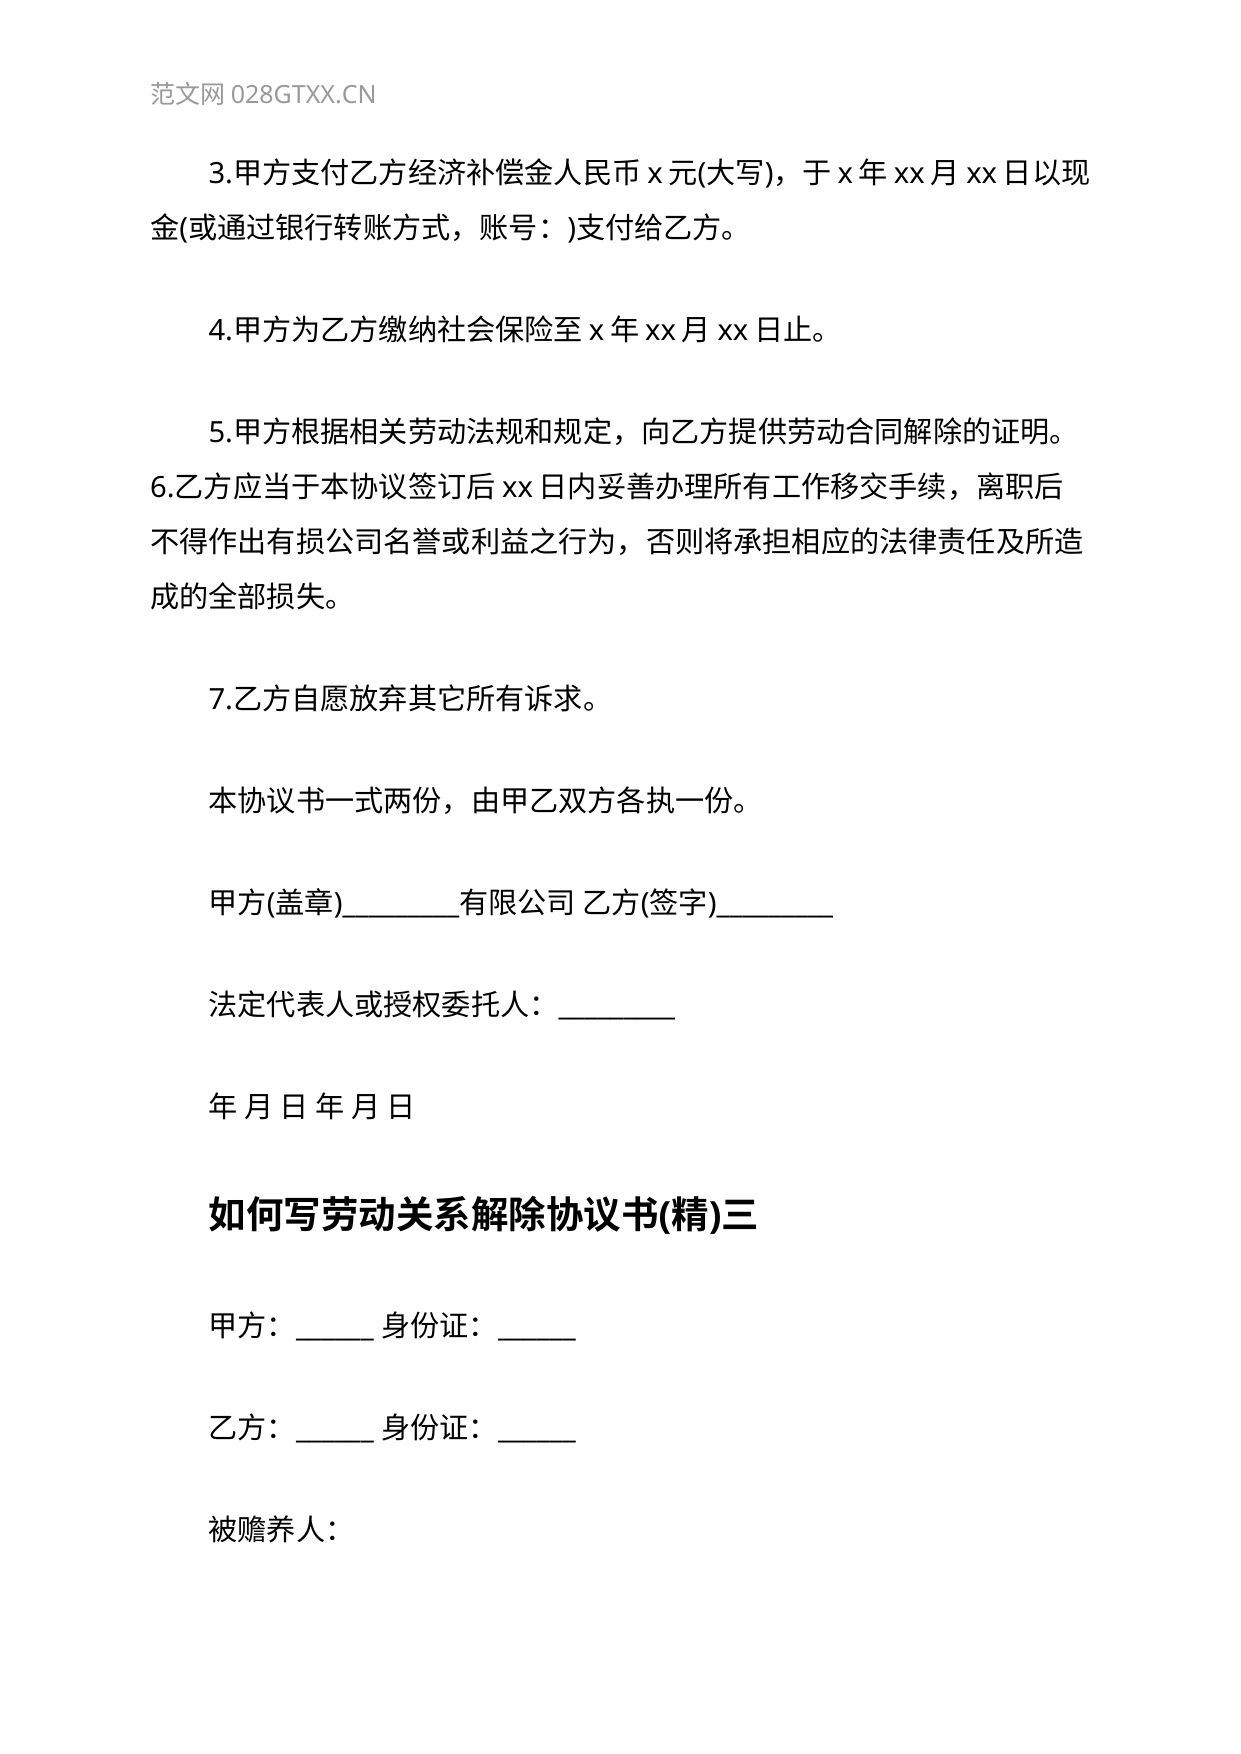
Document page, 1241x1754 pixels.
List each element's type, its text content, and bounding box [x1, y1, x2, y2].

text 被赡养人： [150, 1507, 1090, 1549]
text 甲方(盖章)_________有限公司 乙方(签字)_________ [150, 879, 1090, 922]
text 5.甲方根据相关劳动法规和规定，向乙方提供劳动合同解除的证明。 6.乙方应当于本协议签订后 xx日内妥善办理所有工作移交手续，离职后不得作出有损公司名誉或利益之行为，否则将承担相应的法律责任及所造成的全部损失。 [150, 409, 1090, 616]
text 本协议书一式两份，由甲乙双方各执一份。 [150, 778, 1090, 820]
text 年 月 日 年 月 日 [150, 1083, 1090, 1126]
text 法定代表人或授权委托人：_________ [150, 981, 1090, 1024]
text 甲方：______ 身份证：______ [150, 1303, 1090, 1345]
text 4.甲方为乙方缴纳社会保险至x年xx月 xx日止。 [150, 307, 1090, 349]
text 如何写劳动关系解除协议书(精)三 [150, 1185, 1090, 1239]
text 7.乙方自愿放弃其它所有诉求。 [150, 676, 1090, 718]
text 3.甲方支付乙方经济补偿金人民币x元(大写)，于x年xx月 xx日以现金(或通过银行转账方式，账号：)支付给乙方。 [150, 150, 1090, 247]
text 乙方：______ 身份证：______ [150, 1405, 1090, 1447]
